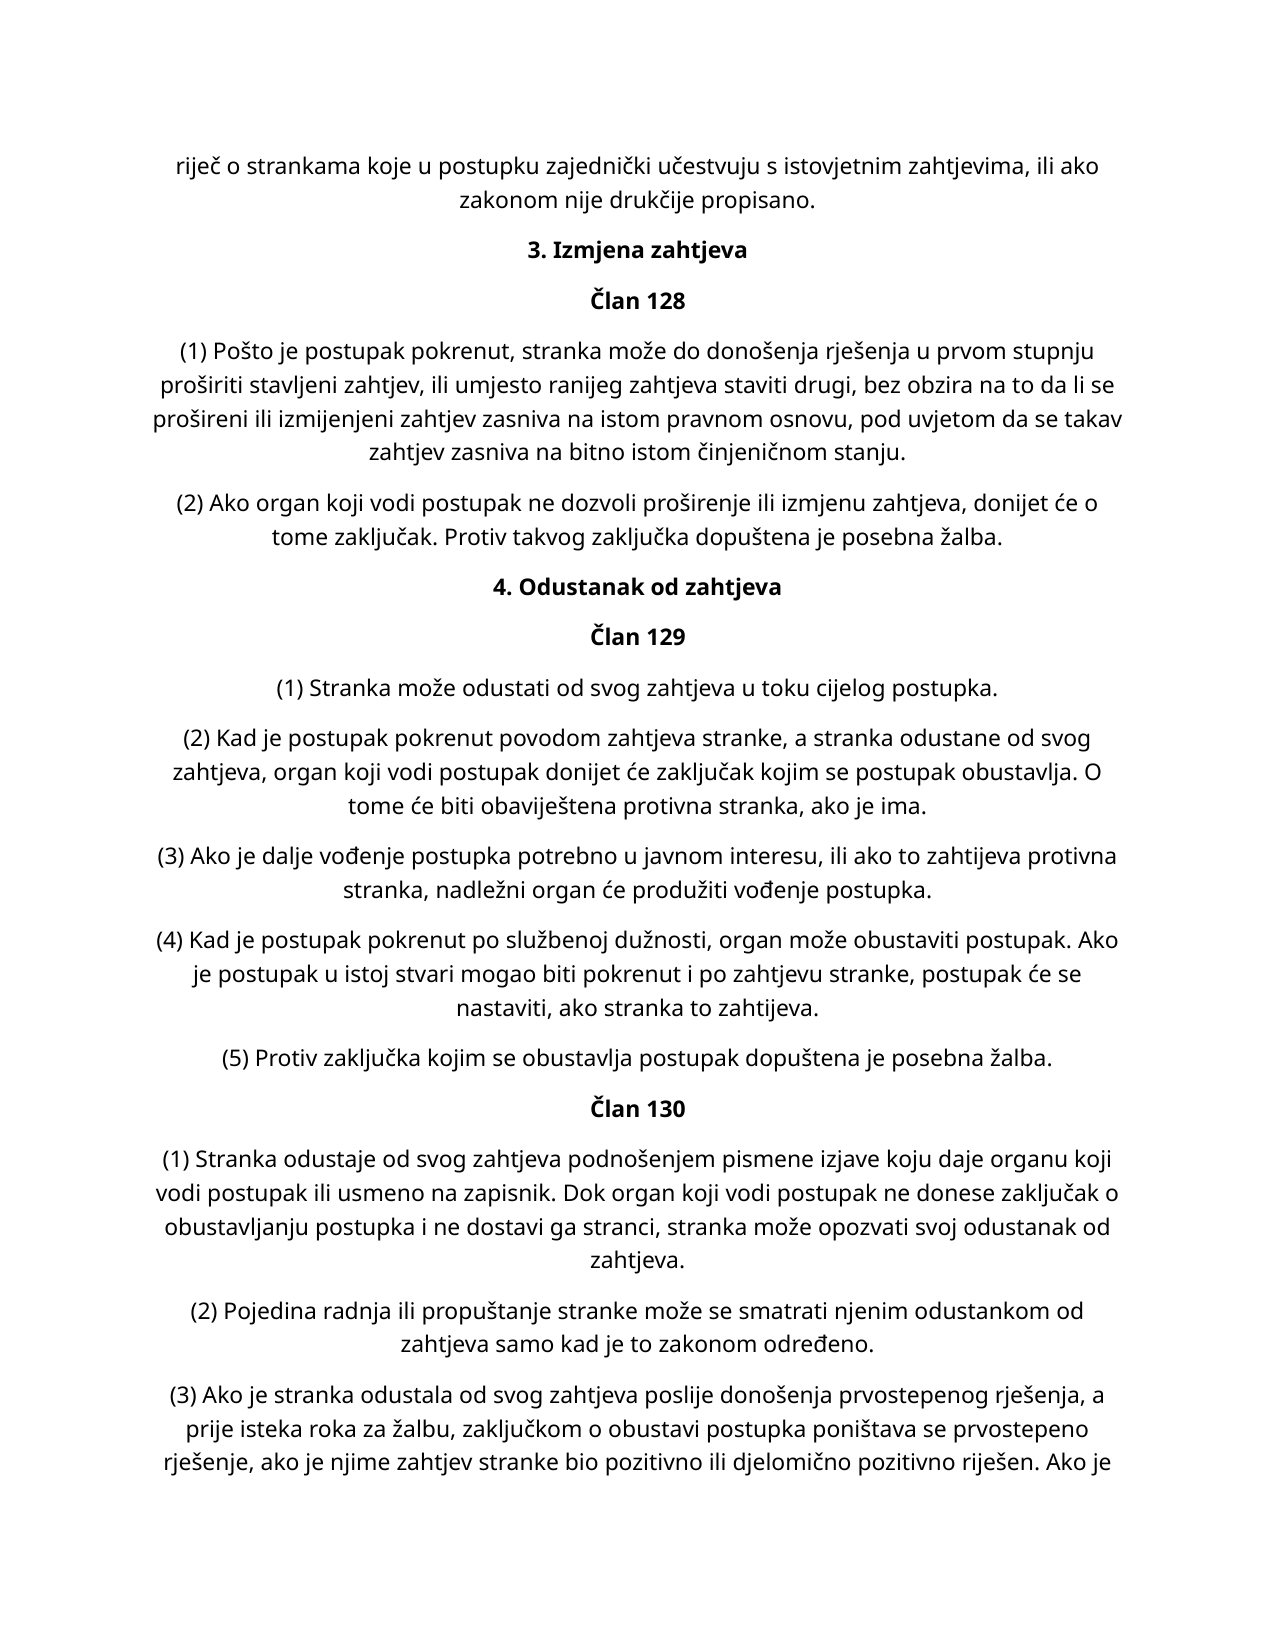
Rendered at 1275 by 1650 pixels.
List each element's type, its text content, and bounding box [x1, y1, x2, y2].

text (3) Ako je dalje vođenje postupka potrebno u javnom interesu, ili ako to zahtijeva protivna stranka, nadležni organ će produžiti vođenje postupka. [150, 840, 1125, 905]
text (1) Stranka može odustati od svog zahtjeva u toku cijelog postupka. [150, 672, 1125, 703]
text (2) Ako organ koji vodi postupak ne dozvoli proširenje ili izmjenu zahtjeva, donijet će o tome zaključak. Protiv takvog zaključka dopuštena je posebna žalba. [150, 487, 1125, 552]
text (4) Kad je postupak pokrenut po službenoj dužnosti, organ može obustaviti postupak. Ako je postupak u istoj stvari mogao biti pokrenut i po zahtjevu stranke, postupak će se nastaviti, ako stranka to zahtijeva. [150, 924, 1125, 1023]
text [150, 1379, 1125, 1477]
text Član 129 [150, 621, 1125, 652]
text 4. Odustanak od zahtjeva [150, 571, 1125, 602]
text Član 128 [150, 284, 1125, 316]
text (2) Pojedina radnja ili propuštanje stranke može se smatrati njenim odustankom od zahtjeva samo kad je to zakonom određeno. [150, 1294, 1125, 1359]
text (1) Pošto je postupak pokrenut, stranka može do donošenja rješenja u prvom stupnju proširiti stavljeni zahtjev, ili umjesto ranijeg zahtjeva staviti drugi, bez obzira na to da li se prošireni ili izmijenjeni zahtjev zasniva na istom pravnom osnovu, pod uvjetom da se takav zahtjev zasniva na bitno istom činjeničnom stanju. [150, 335, 1125, 467]
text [150, 150, 1125, 215]
text 3. Izmjena zahtjeva [150, 234, 1125, 265]
text (2) Kad je postupak pokrenut povodom zahtjeva stranke, a stranka odustane od svog zahtjeva, organ koji vodi postupak donijet će zaključak kojim se postupak obustavlja. O tome će biti obaviještena protivna stranka, ako je ima. [150, 722, 1125, 821]
text (5) Protiv zaključka kojim se obustavlja postupak dopuštena je posebna žalba. [150, 1042, 1125, 1073]
text (1) Stranka odustaje od svog zahtjeva podnošenjem pismene izjave koju daje organu koji vodi postupak ili usmeno na zapisnik. Dok organ koji vodi postupak ne donese zaključak o obustavljanju postupka i ne dostavi ga stranci, stranka može opozvati svoj odustanak od zahtjeva. [150, 1143, 1125, 1275]
text Član 130 [150, 1092, 1125, 1124]
